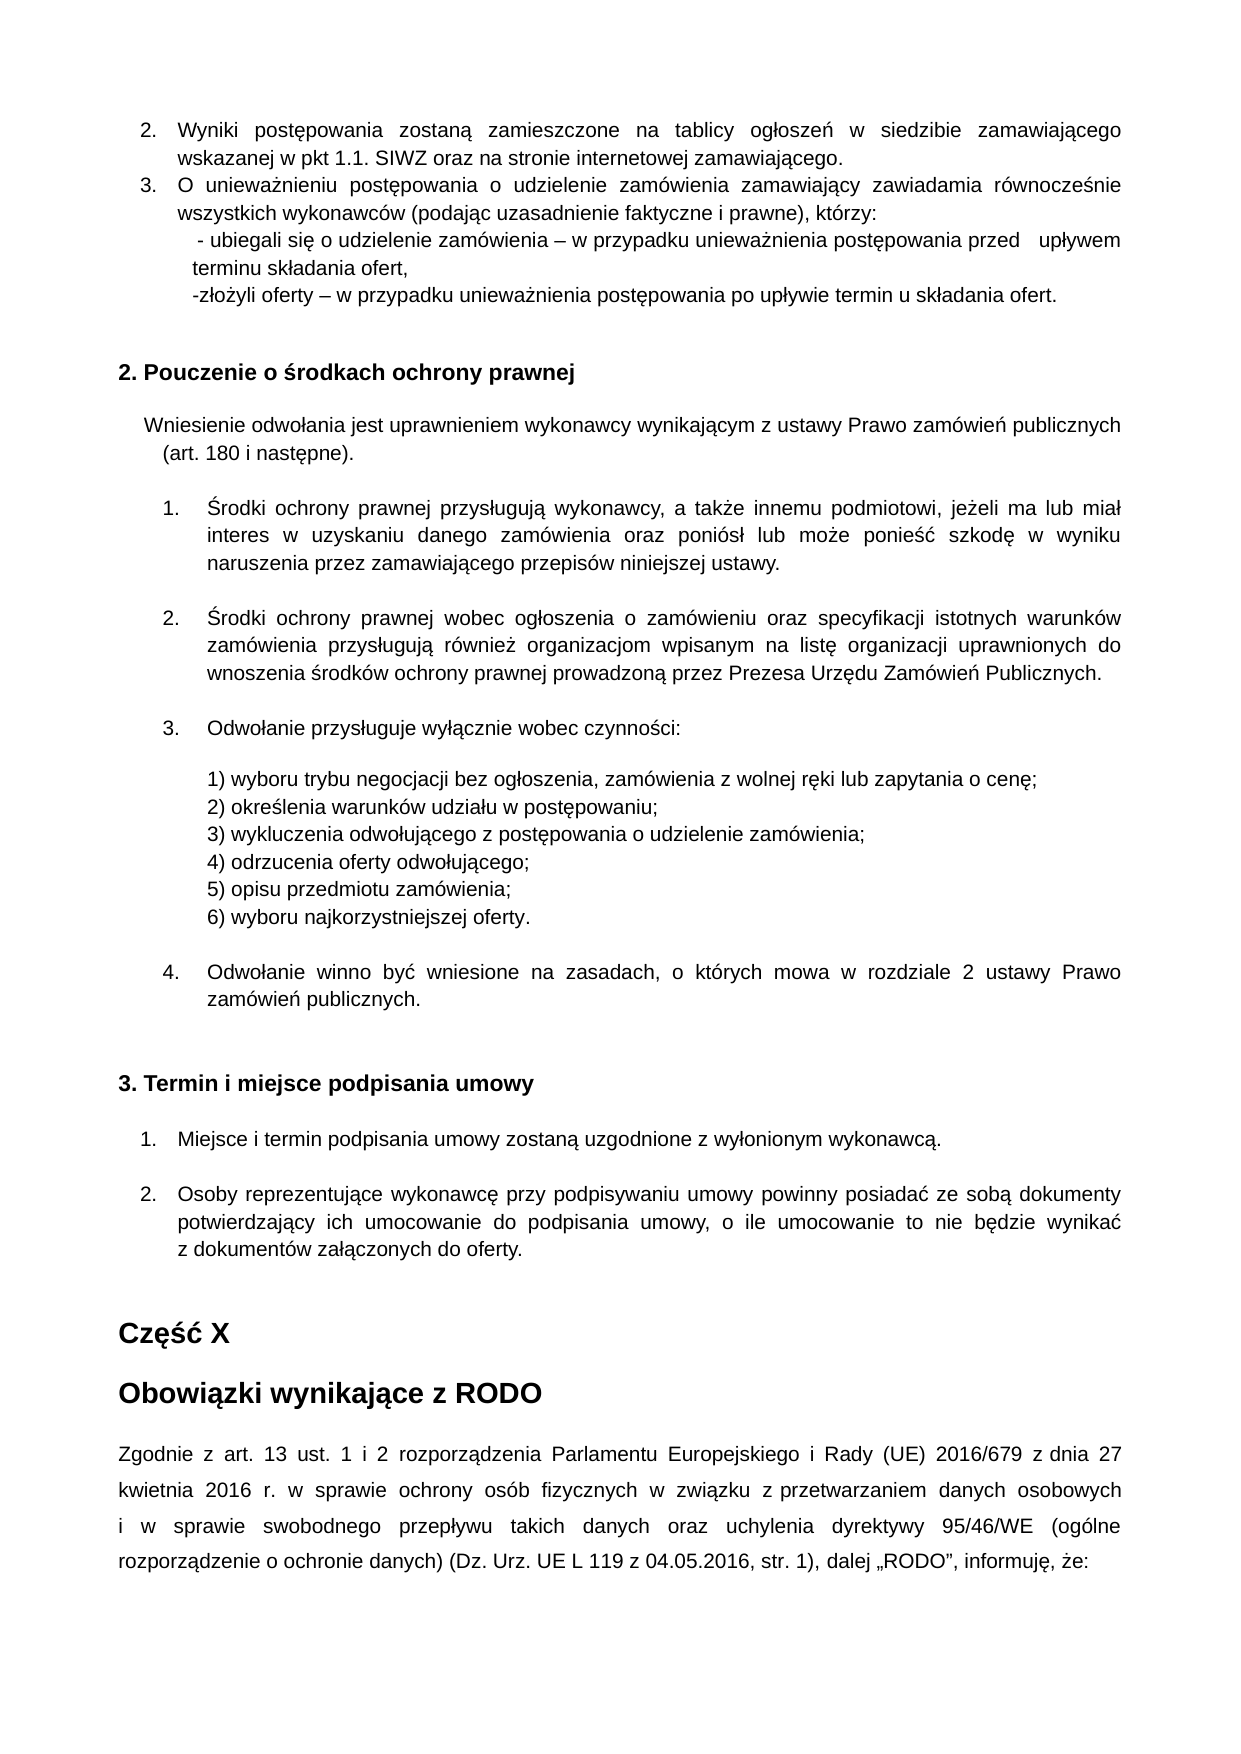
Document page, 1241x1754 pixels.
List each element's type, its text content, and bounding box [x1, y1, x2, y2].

list 3. Termin i miejsce podpisania umowy [118, 1069, 1122, 1096]
text 3) wykluczenia odwołującego z postępowania o udzielenie zamówienia; [207, 822, 1122, 846]
list Środki ochrony prawnej wobec ogłoszenia o zamówieniu oraz specyfikacji istotnych warunków zamówienia przysługują również organizacjom wpisanym na listę organizacji uprawnionych do wnoszenia środków ochrony prawnej prowadzoną przez Prezesa Urzędu Zamówień Publicznych. [162, 606, 1122, 684]
text -złożyli oferty – w przypadku unieważnienia postępowania po upływie termin u składania ofert. [192, 283, 1122, 307]
text Obowiązki wynikające z RODO [118, 1376, 1122, 1409]
text Część X [118, 1316, 1122, 1350]
text - ubiegali się o udzielenie zamówienia – w przypadku unieważnienia postępowania przed upływem terminu składania ofert, [172, 228, 1122, 279]
text 4) odrzucenia oferty odwołującego; [207, 849, 1122, 873]
text 5) opisu przedmiotu zamówienia; [207, 877, 1122, 901]
list Środki ochrony prawnej przysługują wykonawcy, a także innemu podmiotowi, jeżeli ma lub miał interes w uzyskaniu danego zamówienia oraz poniósł lub może ponieść szkodę w wyniku naruszenia przez zamawiającego przepisów niniejszej ustawy. [162, 496, 1122, 574]
list 2. Pouczenie o środkach ochrony prawnej [118, 359, 1122, 385]
list Miejsce i termin podpisania umowy zostaną uzgodnione z wyłonionym wykonawcą. [140, 1127, 1122, 1151]
text Wniesienie odwołania jest uprawnieniem wykonawcy wynikającym z ustawy Prawo zamówień publicznych (art. 180 i następne). [144, 413, 1122, 464]
text 1) wyboru trybu negocjacji bez ogłoszenia, zamówienia z wolnej ręki lub zapytania o cenę; [207, 767, 1122, 791]
list Odwołanie winno być wniesione na zasadach, o których mowa w rozdziale 2 ustawy Prawo zamówień publicznych. [162, 959, 1122, 1011]
text 2) określenia warunków udziału w postępowaniu; [207, 794, 1122, 818]
text Zgodnie z art. 13 ust. 1 i 2 rozporządzenia Parlamentu Europejskiego i Rady (UE) 2016/679 z dnia 27 kwietnia 2016 r. w sprawie ochrony osób fizycznych w związku z przetwarzaniem danych osobowych i w sprawie swobodnego przepływu takich danych oraz uchylenia dyrektywy 95/46/WE (ogólne rozporządzenie o ochronie danych) (Dz. Urz. UE L 119 z 04.05.2016, str. 1), dalej „RODO”, informuję, że: [118, 1442, 1122, 1573]
list Osoby reprezentujące wykonawcę przy podpisywaniu umowy powinny posiadać ze sobą dokumenty potwierdzający ich umocowanie do podpisania umowy, o ile umocowanie to nie będzie wynikać z dokumentów załączonych do oferty. [140, 1182, 1122, 1261]
text 6) wyboru najkorzystniejszej oferty. [207, 904, 1122, 928]
list Odwołanie przysługuje wyłącznie wobec czynności: [162, 716, 1122, 739]
list O unieważnieniu postępowania o udzielenie zamówienia zamawiający zawiadamia równocześnie wszystkich wykonawców (podając uzasadnienie faktyczne i prawne), którzy: [140, 173, 1122, 224]
list Wyniki postępowania zostaną zamieszczone na tablicy ogłoszeń w siedzibie zamawiającego wskazanej w pkt 1.1. SIWZ oraz na stronie internetowej zamawiającego. [140, 118, 1122, 169]
